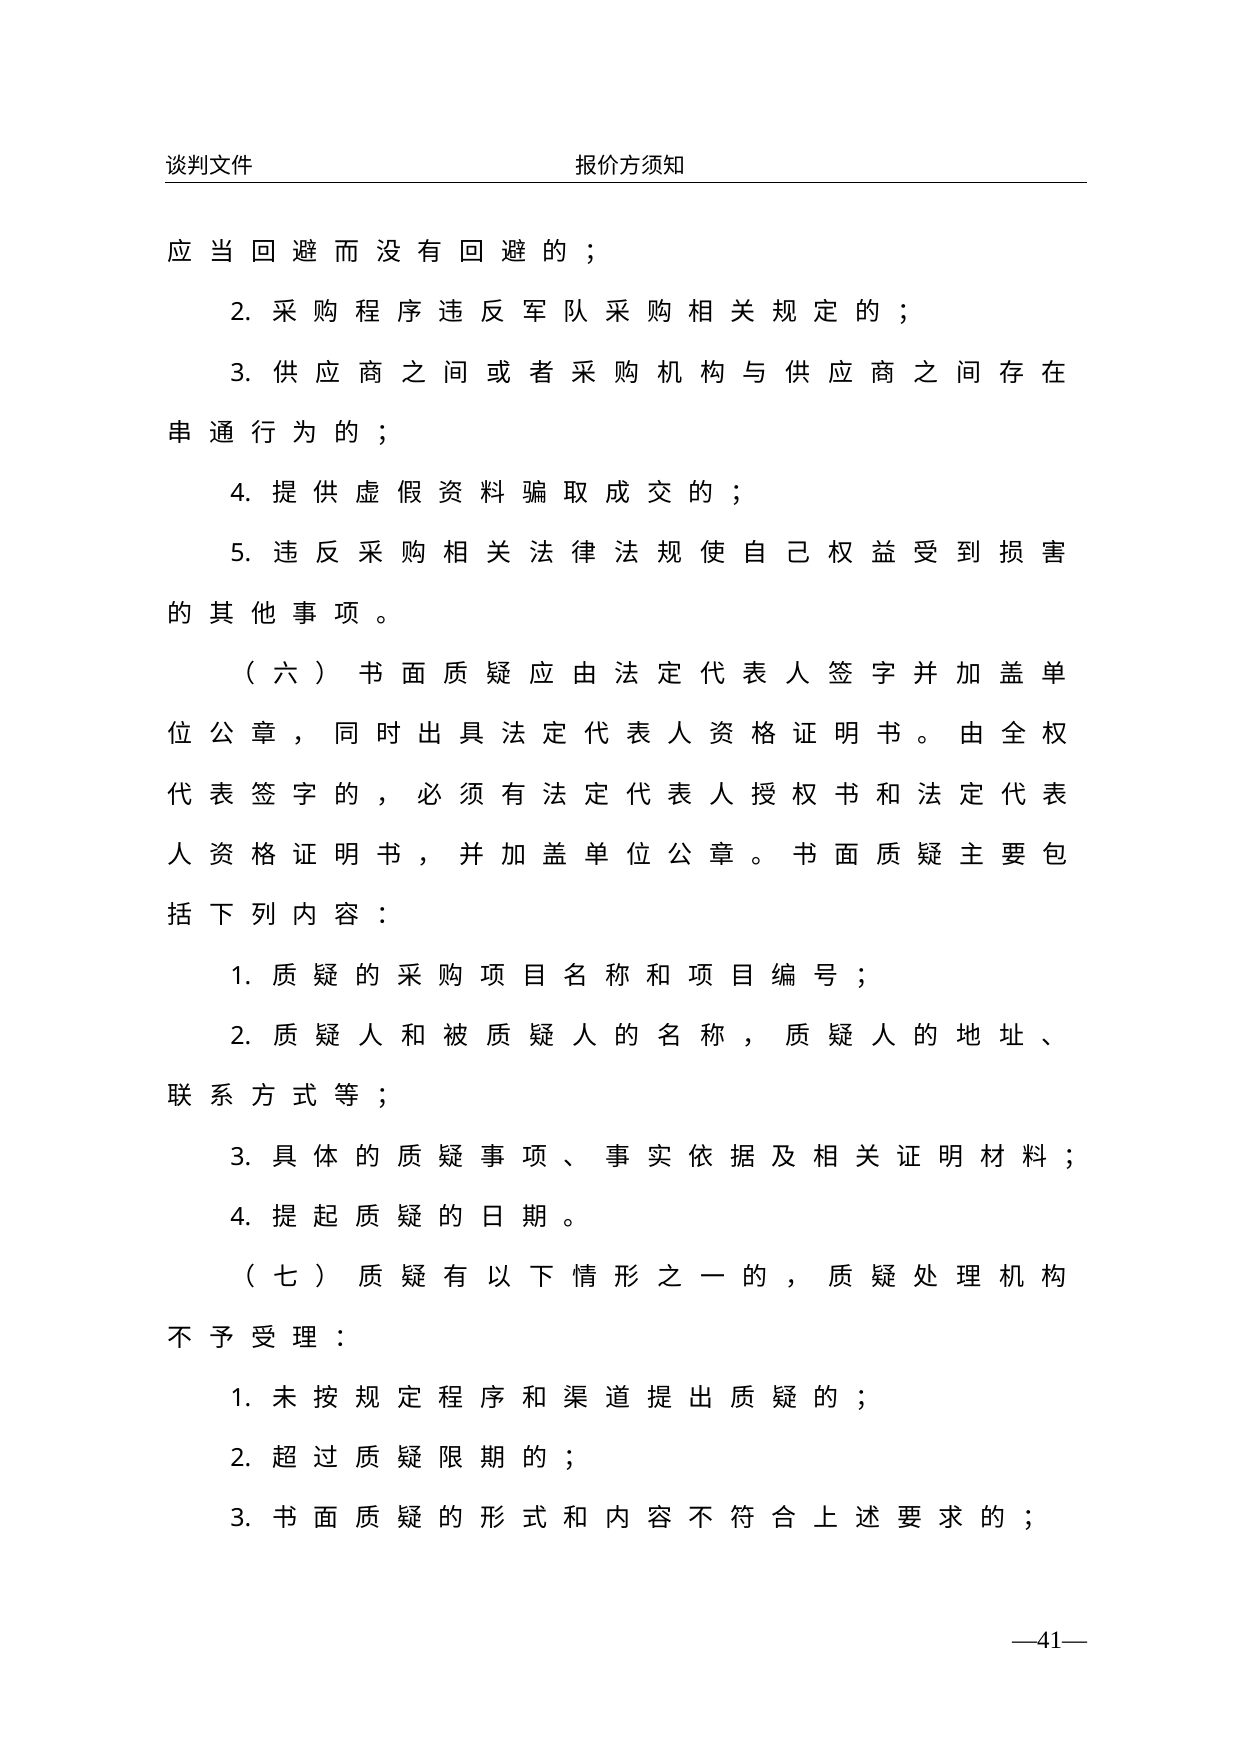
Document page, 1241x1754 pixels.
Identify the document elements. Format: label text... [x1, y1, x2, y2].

text 1.未按规定程序和渠道提出质疑的； [168, 1365, 1084, 1426]
text 2.采购程序违反军队采购相关规定的； [168, 280, 1084, 340]
text （七）质疑有以下情形之一的，质疑处理机构不予受理： [168, 1245, 1084, 1365]
text 5.违反采购相关法律法规使自己权益受到损害的其他事项。 [168, 521, 1084, 642]
text 3.书面质疑的形式和内容不符合上述要求的； [168, 1486, 1084, 1546]
text 2.质疑人和被质疑人的名称，质疑人的地址、联系方式等； [168, 1003, 1084, 1124]
text 1.质疑的采购项目名称和项目编号； [168, 943, 1084, 1003]
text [168, 219, 1084, 280]
text （六）书面质疑应由法定代表人签字并加盖单位公章，同时出具法定代表人资格证明书。由全权代表签字的，必须有法定代表人授权书和法定代表人资格证明书，并加盖单位公章。书面质疑主要包括下列内容： [168, 642, 1084, 943]
text 2.超过质疑限期的； [168, 1426, 1084, 1486]
text 4.提起质疑的日期。 [168, 1184, 1084, 1245]
text 4.提供虚假资料骗取成交的； [168, 461, 1084, 521]
text 3.供应商之间或者采购机构与供应商之间存在串通行为的； [168, 340, 1084, 461]
text 3.具体的质疑事项、事实依据及相关证明材料； [168, 1124, 1084, 1184]
